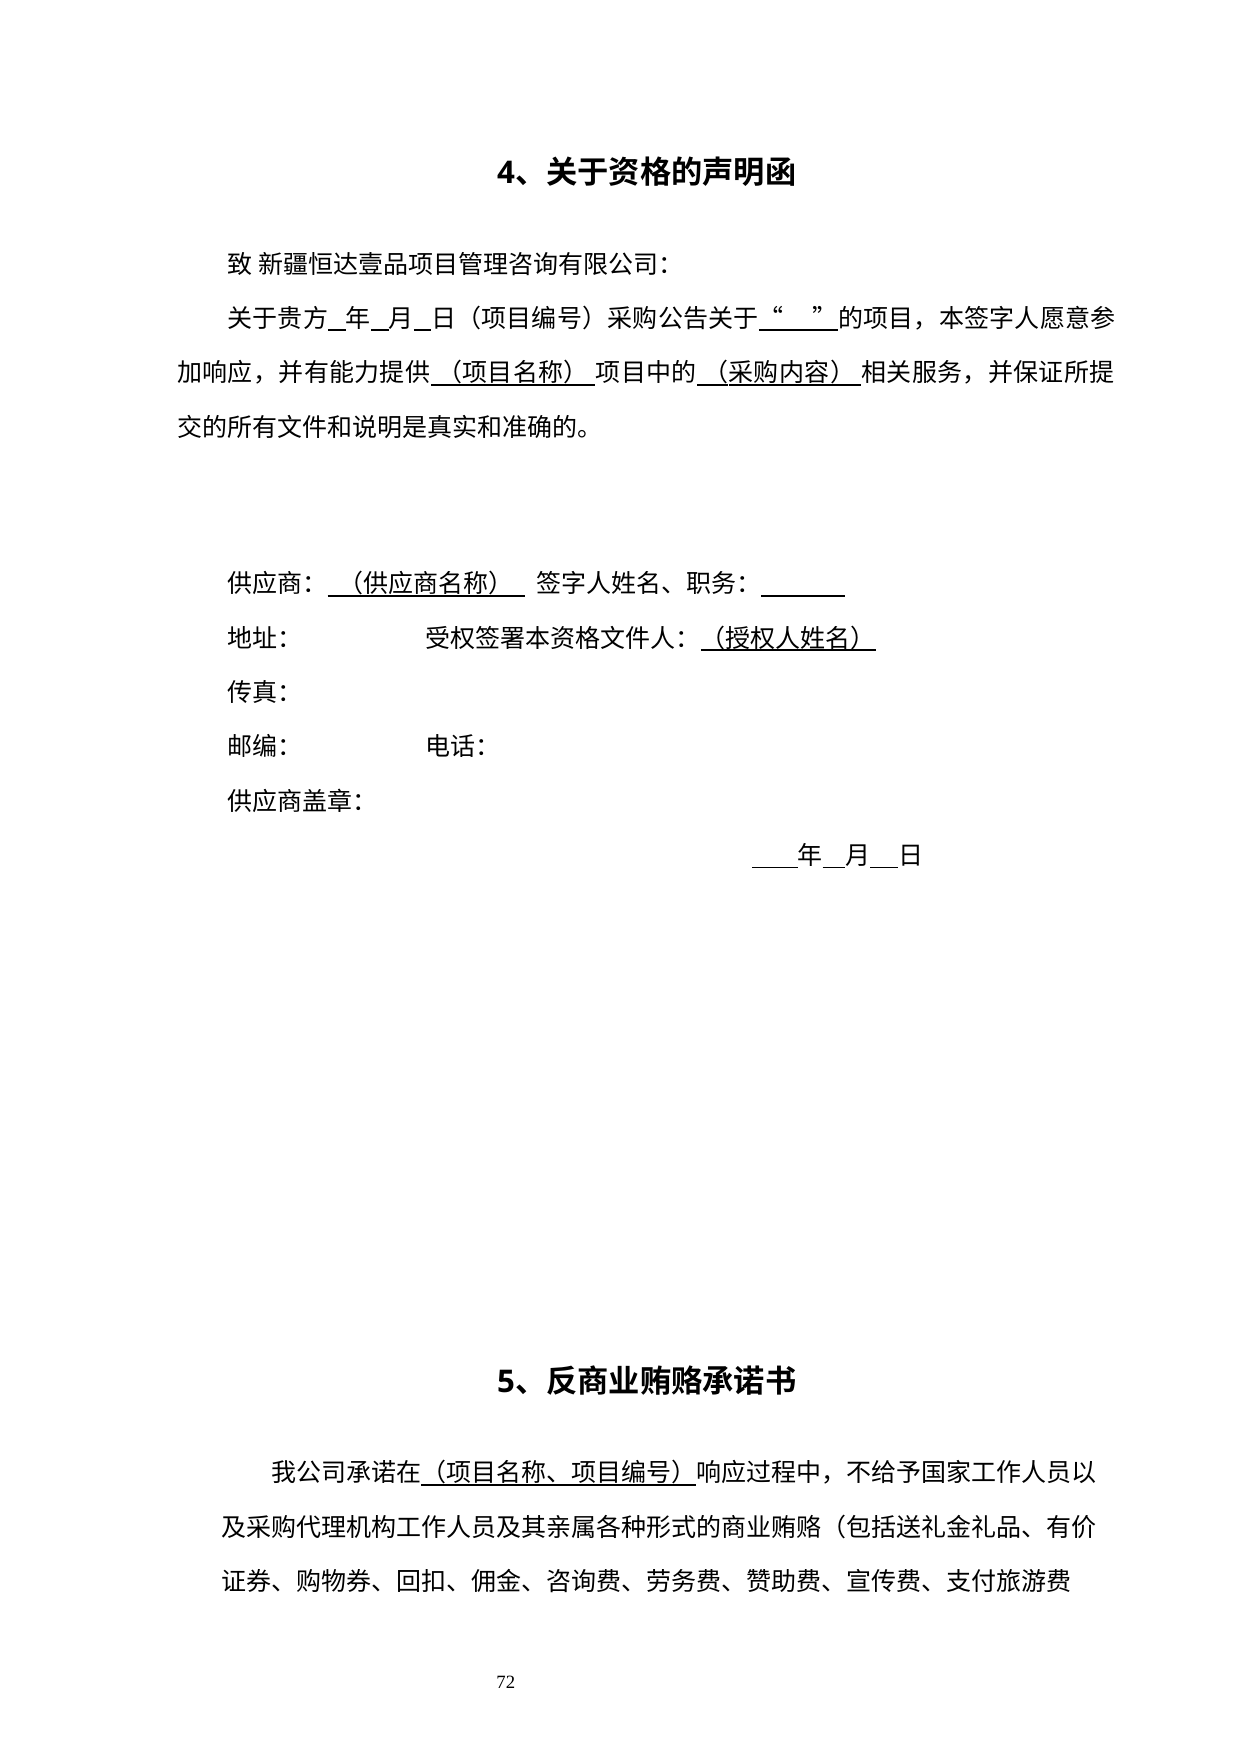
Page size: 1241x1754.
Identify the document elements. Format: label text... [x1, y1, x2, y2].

text 关于贵方 年 月 日（项目编号）采购公告关于“ ”的项目，本签字人愿意参加响应，并有能力提供 （项目名称） 项目中的 （采购内容） 相关服务，并保证所提交的所有文件和说明是真实和准确的。 [177, 298, 1116, 443]
text 邮编： 电话： [177, 727, 1116, 763]
text 年 月 日 [177, 836, 1116, 872]
text 致 新疆恒达壹品项目管理咨询有限公司： [177, 244, 1116, 280]
text 5、反商业贿赂承诺书 [177, 1356, 1116, 1402]
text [221, 1453, 1116, 1598]
text 传真： [177, 672, 1116, 709]
text 供应商： （供应商名称） 签字人姓名、职务： [177, 564, 1116, 600]
list 4、关于资格的声明函 [177, 148, 1116, 193]
text 供应商盖章： [177, 781, 1116, 817]
text 地址： 受权签署本资格文件人：（授权人姓名） [177, 618, 1116, 654]
